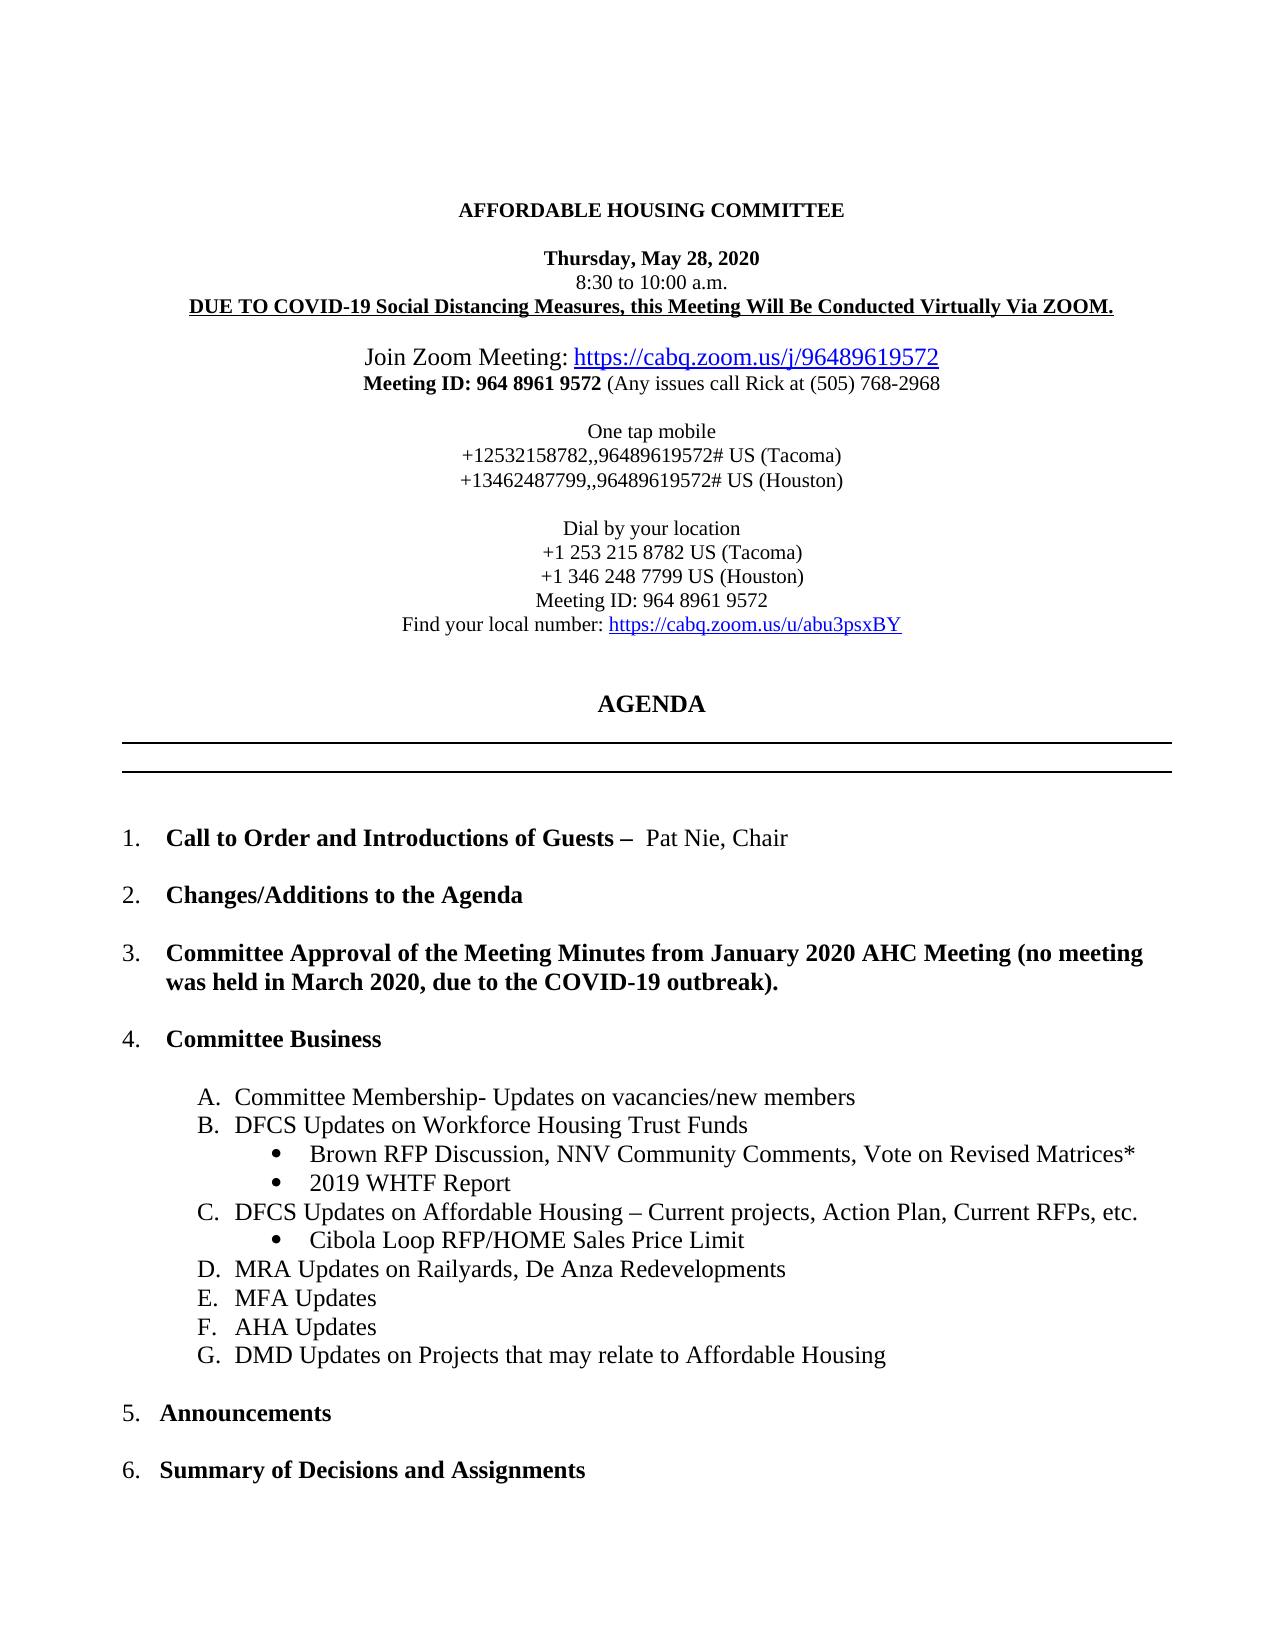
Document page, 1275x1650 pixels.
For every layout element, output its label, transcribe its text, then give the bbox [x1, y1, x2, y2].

text Dial by your location [122, 516, 1181, 540]
text +12532158782,,96489619572# US (Tacoma) [122, 443, 1181, 467]
text +1 346 248 7799 US (Houston) [122, 564, 1181, 588]
text 5. Announcements [122, 1398, 1181, 1426]
text +1 253 215 8782 US (Tacoma) [122, 540, 1181, 564]
list 2019 WHTF Report [272, 1168, 1181, 1197]
list Brown RFP Discussion, NNV Community Comments, Vote on Revised Matrices* [272, 1139, 1181, 1168]
list Committee Business [122, 1024, 1181, 1053]
text Meeting ID: 964 8961 9572 [122, 588, 1181, 612]
text 8:30 to 10:00 a.m. [122, 270, 1181, 294]
list Committee Approval of the Meeting Minutes from January 2020 AHC Meeting (no meeting was held in March 2020, due to the COVID-19 outbreak). [122, 938, 1181, 995]
text AFFORDABLE HOUSING COMMITTEE [122, 198, 1181, 222]
text 6. Summary of Decisions and Assignments [122, 1455, 1181, 1484]
list Cibola Loop RFP/HOME Sales Price Limit [272, 1225, 1181, 1254]
text AGENDA [122, 689, 1181, 717]
list DFCS Updates on Workforce Housing Trust Funds [197, 1110, 1181, 1139]
list DFCS Updates on Affordable Housing – Current projects, Action Plan, Current RFPs, etc. [197, 1197, 1181, 1225]
text Find your local number: https://cabq.zoom.us/u/abu3psxBY [122, 612, 1181, 636]
text Meeting ID: 964 8961 9572 (Any issues call Rick at (505) 768-2968 [122, 371, 1181, 395]
text Join Zoom Meeting: https://cabq.zoom.us/j/96489619572 [122, 342, 1181, 371]
list Committee Membership- Updates on vacancies/new members [197, 1082, 1181, 1110]
list MFA Updates [197, 1283, 1181, 1312]
text 1. Call to Order and Introductions of Guests – Pat Nie, Chair [122, 823, 1181, 852]
text One tap mobile [122, 419, 1181, 443]
list AHA Updates [197, 1312, 1181, 1340]
text Thursday, May 28, 2020 [122, 246, 1181, 270]
list DMD Updates on Projects that may relate to Affordable Housing [197, 1340, 1181, 1369]
text DUE TO COVID-19 Social Distancing Measures, this Meeting Will Be Conducted Virtually Via ZOOM. [122, 294, 1181, 318]
list Changes/Additions to the Agenda [122, 880, 1181, 909]
text +13462487799,,96489619572# US (Houston) [122, 467, 1181, 492]
list MRA Updates on Railyards, De Anza Redevelopments [197, 1254, 1181, 1283]
